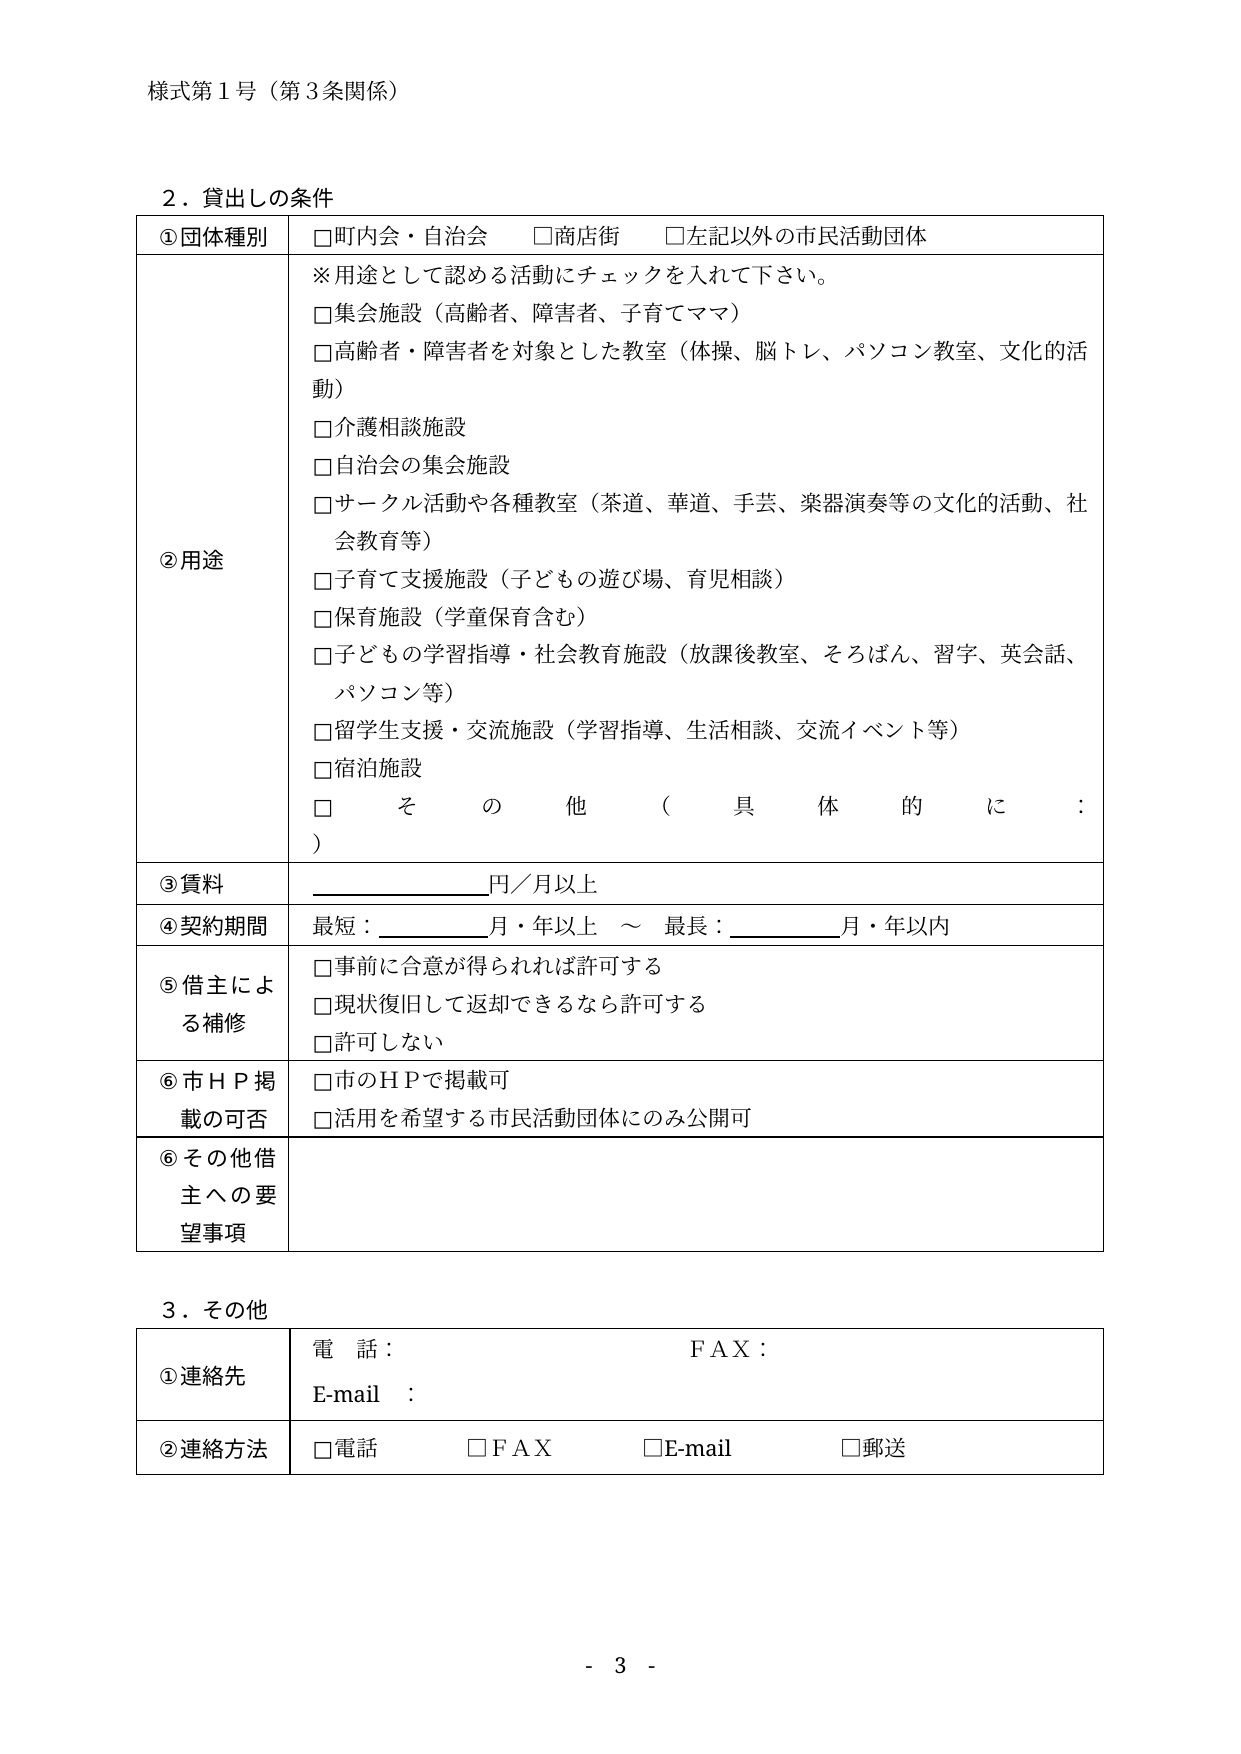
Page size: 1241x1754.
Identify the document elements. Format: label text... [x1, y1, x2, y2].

table_cell [289, 1138, 1103, 1251]
text ３．その他 [158, 1290, 1082, 1328]
table_header 電 話： ＦＡＸ： E-mail： [291, 1329, 1103, 1420]
table_cell ④契約期間 [137, 905, 288, 945]
table_cell ③賃料 [137, 863, 288, 903]
table_header ①団体種別 [137, 216, 288, 254]
table_cell □電話 □ＦＡＸ □E-mail □郵送 [291, 1421, 1103, 1474]
table_cell ⑤借主による補修 [137, 946, 288, 1059]
table_cell ※用途として認める活動にチェックを入れて下さい。 □集会施設（高齢者、障害者、子育てママ） □高齢者・障害者を対象とした教室（体操、脳トレ、パソコン教室、文化的活動） □介護相談施設 □自治会の集会施設 □サークル活動や各種教室（茶道、華道、手芸、楽器演奏等の文化的活動、社会教育等） □子育て支援施設（子どもの遊び場、育児相談） □保育施設（学童保育含む） □子どもの学習指導・社会教育施設（放課後教室、そろばん、習字、英会話、パソコン等） □留学生支援・交流施設（学習指導、生活相談、交流イベント等） □宿泊施設 □その他（具体的に： ） [289, 255, 1103, 862]
table_cell ②連絡方法 [137, 1421, 289, 1474]
table_cell ⑥その他借主への要望事項 [137, 1138, 288, 1251]
table_cell ⑥市ＨＰ掲載の可否 [137, 1061, 288, 1136]
table_cell ②用途 [137, 255, 288, 862]
table_header □町内会・自治会 □商店街 □左記以外の市民活動団体 [289, 216, 1103, 254]
table_cell □市のＨＰで掲載可 □活用を希望する市民活動団体にのみ公開可 [289, 1061, 1103, 1136]
table_cell □事前に合意が得られれば許可する □現状復旧して返却できるなら許可する □許可しない [289, 946, 1103, 1059]
table_header ①連絡先 [137, 1329, 289, 1420]
table_cell 最短： 月・年以上 ～ 最長： 月・年以内 [289, 905, 1103, 945]
text ２．貸出しの条件 [158, 177, 1082, 215]
table_cell 円／月以上 [289, 863, 1103, 903]
